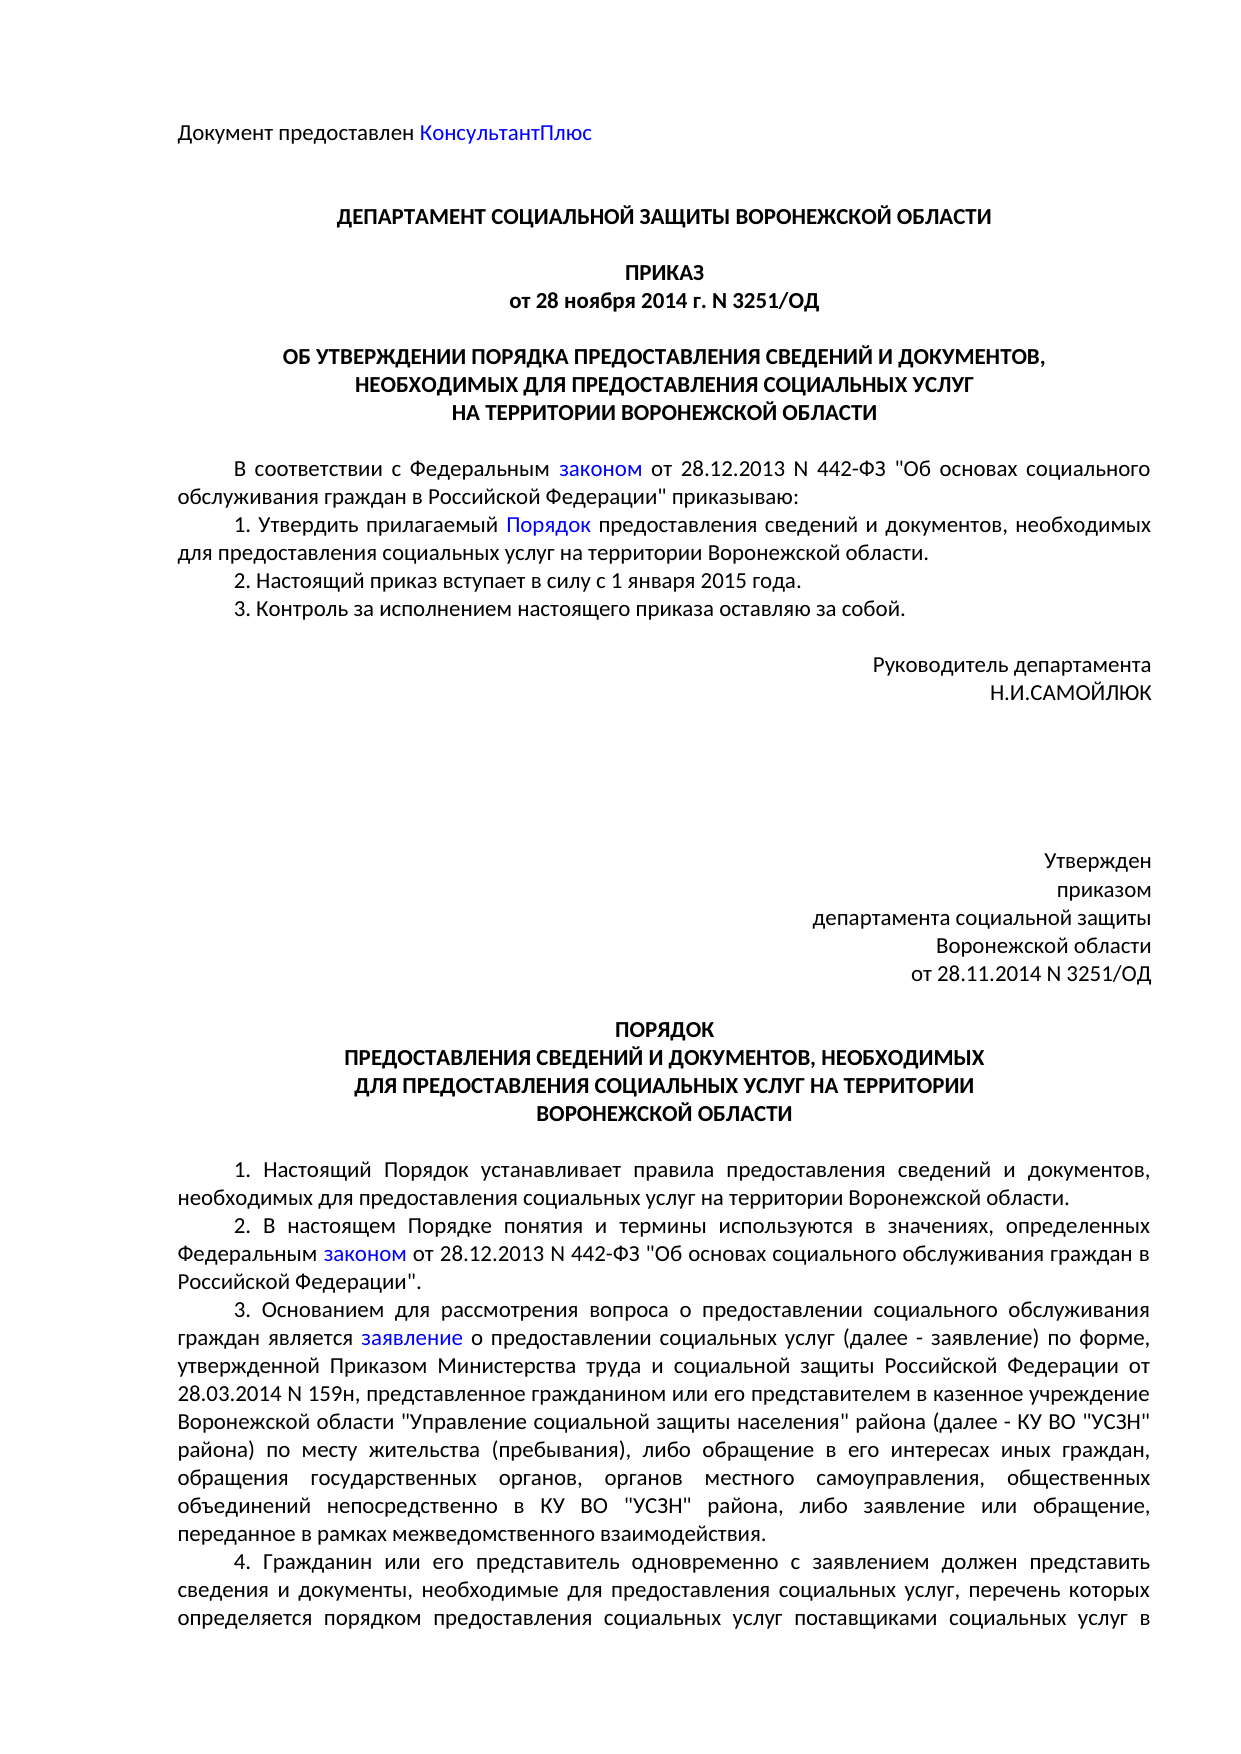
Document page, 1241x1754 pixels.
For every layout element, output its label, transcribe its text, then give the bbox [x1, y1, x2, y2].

text Н.И.САМОЙЛЮК [177, 678, 1152, 707]
text НЕОБХОДИМЫХ ДЛЯ ПРЕДОСТАВЛЕНИЯ СОЦИАЛЬНЫХ УСЛУГ [177, 370, 1152, 398]
text Воронежской области [177, 931, 1152, 959]
text от 28 ноября 2014 г. N 3251/ОД [177, 286, 1152, 314]
text ПРЕДОСТАВЛЕНИЯ СВЕДЕНИЙ И ДОКУМЕНТОВ, НЕОБХОДИМЫХ [177, 1043, 1152, 1071]
text департамента социальной защиты [177, 903, 1152, 931]
text 3. Основанием для рассмотрения вопроса о предоставлении социального обслуживания граждан является заявление о предоставлении социальных услуг (далее - заявление) по форме, утвержденной Приказом Министерства труда и социальной защиты Российской Федерации от 28.03.2014 N 159н, представленное гражданином или его представителем в казенное учреждение Воронежской области "Управление социальной защиты населения" района (далее - КУ ВО "УСЗН" района) по месту жительства (пребывания), либо обращение в его интересах иных граждан, обращения государственных органов, органов местного самоуправления, общественных объединений непосредственно в КУ ВО "УСЗН" района, либо заявление или обращение, переданное в рамках межведомственного взаимодействия. [177, 1295, 1152, 1547]
text от 28.11.2014 N 3251/ОД [177, 959, 1152, 987]
text ПРИКАЗ [177, 258, 1152, 286]
text 3. Контроль за исполнением настоящего приказа оставляю за собой. [177, 594, 1152, 622]
text НА ТЕРРИТОРИИ ВОРОНЕЖСКОЙ ОБЛАСТИ [177, 398, 1152, 426]
text ДЕПАРТАМЕНТ СОЦИАЛЬНОЙ ЗАЩИТЫ ВОРОНЕЖСКОЙ ОБЛАСТИ [177, 202, 1152, 230]
text В соответствии с Федеральным законом от 28.12.2013 N 442-ФЗ "Об основах социального обслуживания граждан в Российской Федерации" приказываю: [177, 454, 1152, 510]
text ОБ УТВЕРЖДЕНИИ ПОРЯДКА ПРЕДОСТАВЛЕНИЯ СВЕДЕНИЙ И ДОКУМЕНТОВ, [177, 342, 1152, 370]
text Документ предоставлен КонсультантПлюс [177, 118, 1152, 174]
text Руководитель департамента [177, 651, 1152, 678]
text 1. Настоящий Порядок устанавливает правила предоставления сведений и документов, необходимых для предоставления социальных услуг на территории Воронежской области. [177, 1155, 1152, 1211]
text ДЛЯ ПРЕДОСТАВЛЕНИЯ СОЦИАЛЬНЫХ УСЛУГ НА ТЕРРИТОРИИ [177, 1071, 1152, 1099]
text приказом [177, 875, 1152, 903]
text 2. В настоящем Порядке понятия и термины используются в значениях, определенных Федеральным законом от 28.12.2013 N 442-ФЗ "Об основах социального обслуживания граждан в Российской Федерации". [177, 1211, 1152, 1295]
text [177, 1547, 1152, 1631]
text 1. Утвердить прилагаемый Порядок предоставления сведений и документов, необходимых для предоставления социальных услуг на территории Воронежской области. [177, 510, 1152, 566]
text 2. Настоящий приказ вступает в силу с 1 января 2015 года. [177, 566, 1152, 594]
text Утвержден [177, 847, 1152, 875]
text ВОРОНЕЖСКОЙ ОБЛАСТИ [177, 1099, 1152, 1127]
text ПОРЯДОК [177, 1015, 1152, 1043]
